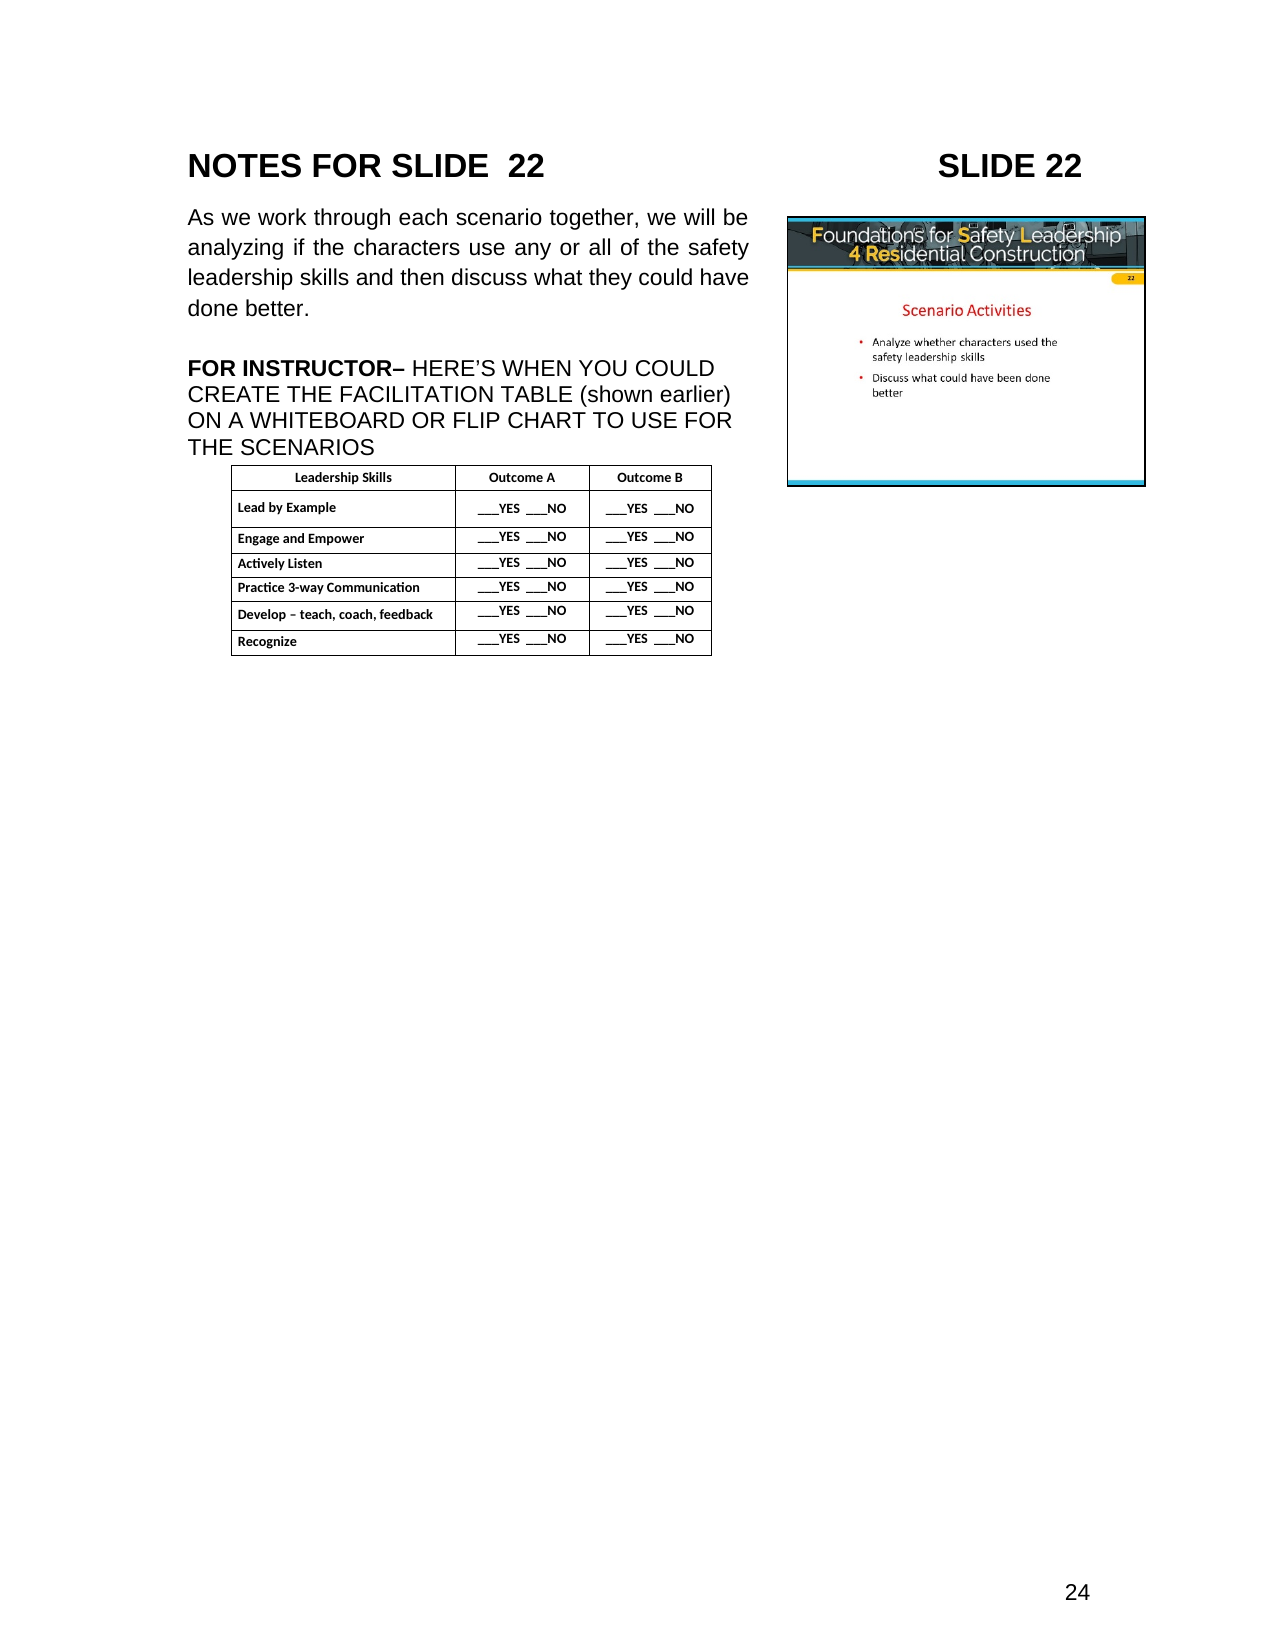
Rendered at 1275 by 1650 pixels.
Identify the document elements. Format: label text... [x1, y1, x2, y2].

text As we work through each scenario together, we will be analyzing if the characters use any or all of the safety leadership skills and then discuss what they could have done better. [187, 204, 749, 321]
subtitle NOTES FOR SLIDE 22 SLIDE 22 [187, 146, 1156, 184]
text FOR INSTRUCTOR– HERE’S WHEN YOU COULD CREATE THE FACILITATION TABLE (shown earlier) ON A WHITEBOARD OR FLIP CHART TO USE FOR THE SCENARIOS [187, 355, 765, 460]
picture [788, 218, 1144, 485]
